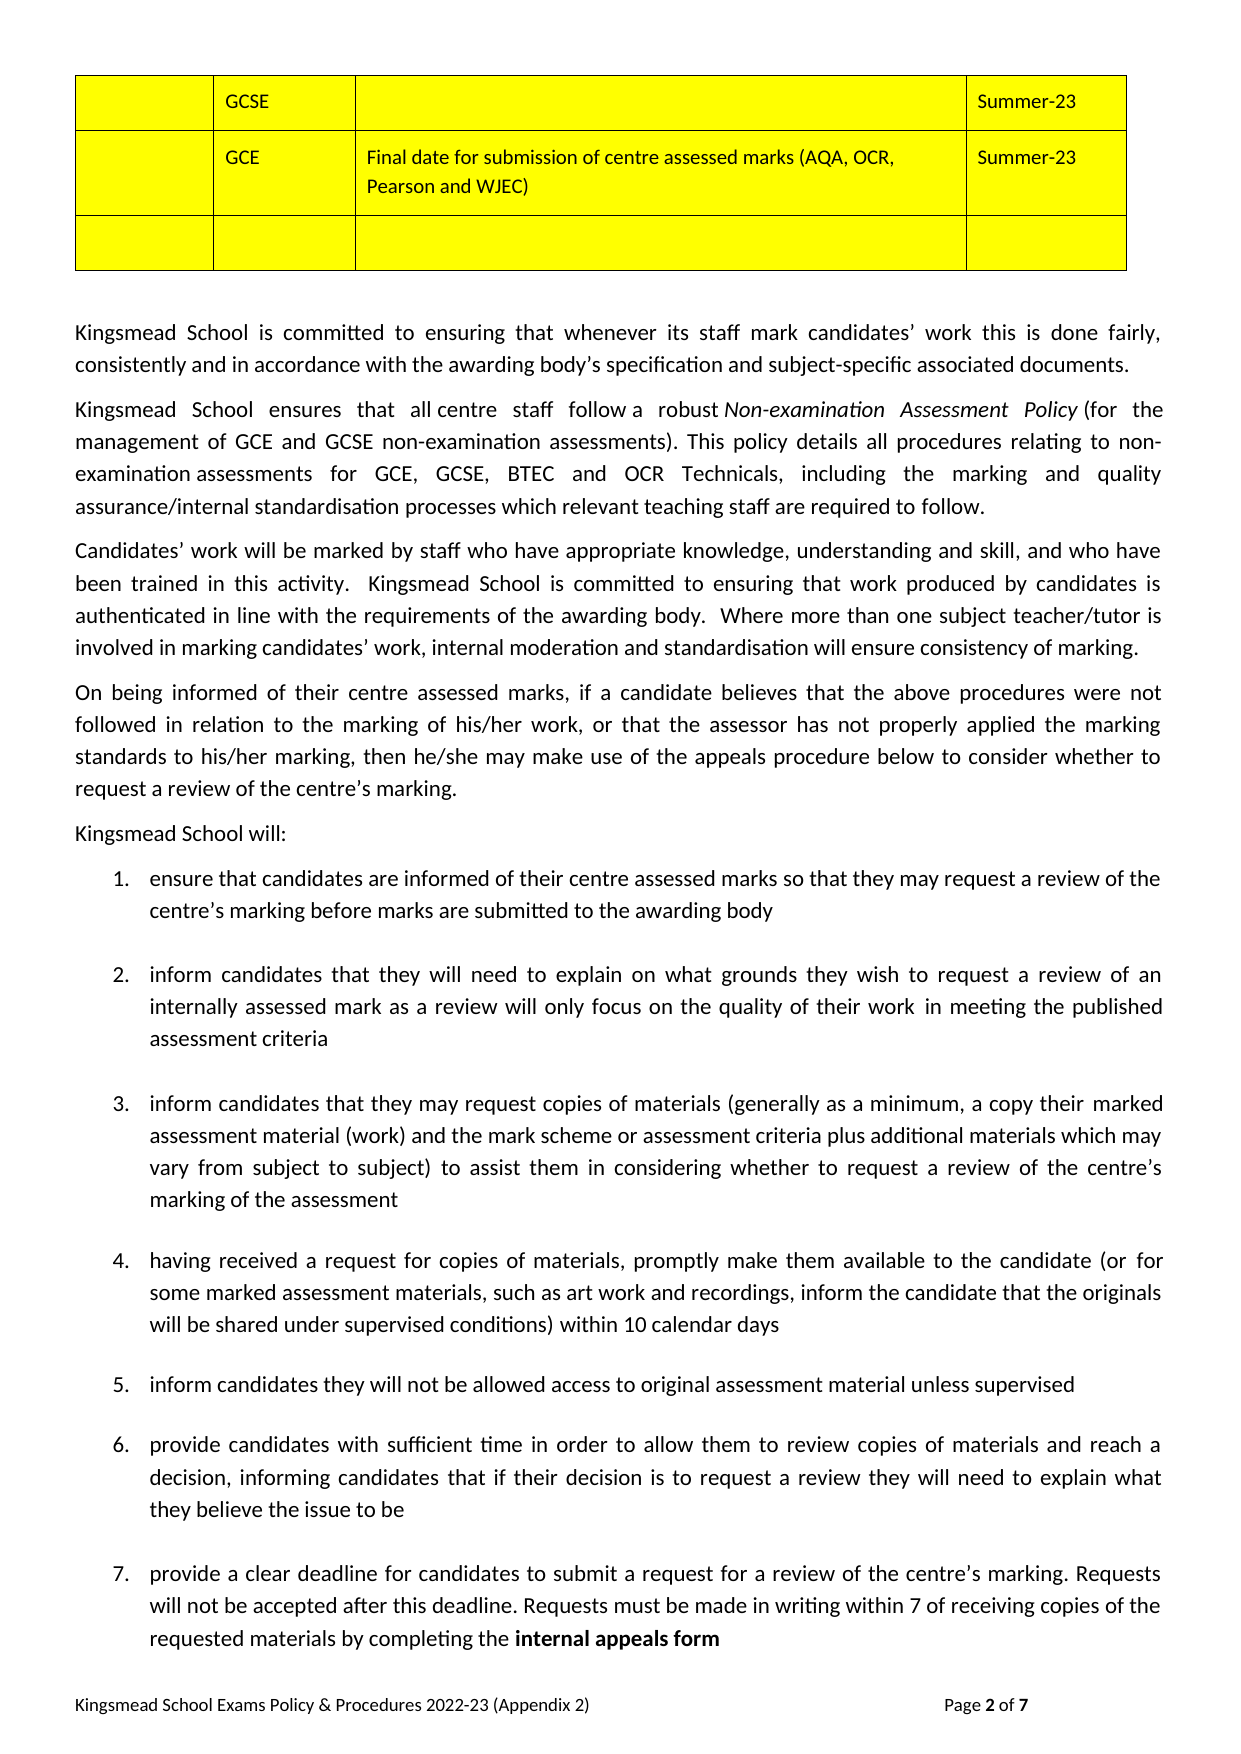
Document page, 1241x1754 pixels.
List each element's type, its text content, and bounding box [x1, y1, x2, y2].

table_cell [76, 76, 213, 130]
table_cell [76, 216, 213, 270]
table_cell Summer-23 [967, 76, 1126, 130]
text Kingsmead School ensures that all centre staff follow a robust Non-examination Assessment Policy (for the management of GCE and GCSE non-examination assessments). This policy details all procedures relating to non-examination assessments for GCE, GCSE, BTEC and OCR Technicals, including the marking and quality assurance/internal standardisation processes which relevant teaching staff are required to follow. [75, 395, 1163, 520]
list inform candidates that they will need to explain on what grounds they wish to request a review of an internally assessed mark as a review will only focus on the quality of their work in meeting the published assessment criteria [112, 960, 1163, 1053]
text Candidates’ work will be marked by staff who have appropriate knowledge, understanding and skill, and who have been trained in this activity. Kingsmead School is committed to ensuring that work produced by candidates is authenticated in line with the requirements of the awarding body. Where more than one subject teacher/tutor is involved in marking candidates’ work, internal moderation and standardisation will ensure consistency of marking. [75, 536, 1163, 661]
table_cell GCE [214, 131, 355, 215]
text On being informed of their centre assessed marks, if a candidate believes that the above procedures were not followed in relation to the marking of his/her work, or that the assessor has not properly applied the marking standards to his/her marking, then he/she may make use of the appeals procedure below to consider whether to request a review of the centre’s marking. [75, 678, 1163, 802]
list provide a clear deadline for candidates to submit a request for a review of the centre’s marking. Requests will not be accepted after this deadline. Requests must be made in writing within 7 of receiving copies of the requested materials by completing the internal appeals form [112, 1559, 1163, 1652]
table_cell [76, 131, 213, 215]
text Kingsmead School is committed to ensuring that whenever its staff mark candidates’ work this is done fairly, consistently and in accordance with the awarding body’s specification and subject-specific associated documents. [75, 318, 1163, 378]
list inform candidates they will not be allowed access to original assessment material unless supervised [112, 1370, 1163, 1398]
table_cell [356, 216, 966, 270]
list provide candidates with sufficient time in order to allow them to review copies of materials and reach a decision, informing candidates that if their decision is to request a review they will need to explain what they believe the issue to be [112, 1431, 1163, 1523]
table_cell GCSE [214, 76, 355, 130]
table_cell [967, 216, 1126, 270]
table_cell Final date for submission of centre assessed marks (AQA, OCR, Pearson and WJEC) [356, 131, 966, 215]
text Kingsmead School will: [75, 819, 1163, 847]
table_cell Summer-23 [967, 131, 1126, 215]
list ensure that candidates are informed of their centre assessed marks so that they may request a review of the centre’s marking before marks are submitted to the awarding body [112, 864, 1163, 924]
table_cell [356, 76, 966, 130]
list having received a request for copies of materials, promptly make them available to the candidate (or for some marked assessment materials, such as art work and recordings, inform the candidate that the originals will be shared under supervised conditions) within 10 calendar days [112, 1246, 1163, 1338]
table_cell [214, 216, 355, 270]
list inform candidates that they may request copies of materials (generally as a minimum, a copy their marked assessment material (work) and the mark scheme or assessment criteria plus additional materials which may vary from subject to subject) to assist them in considering whether to request a review of the centre’s marking of the assessment [112, 1089, 1163, 1213]
